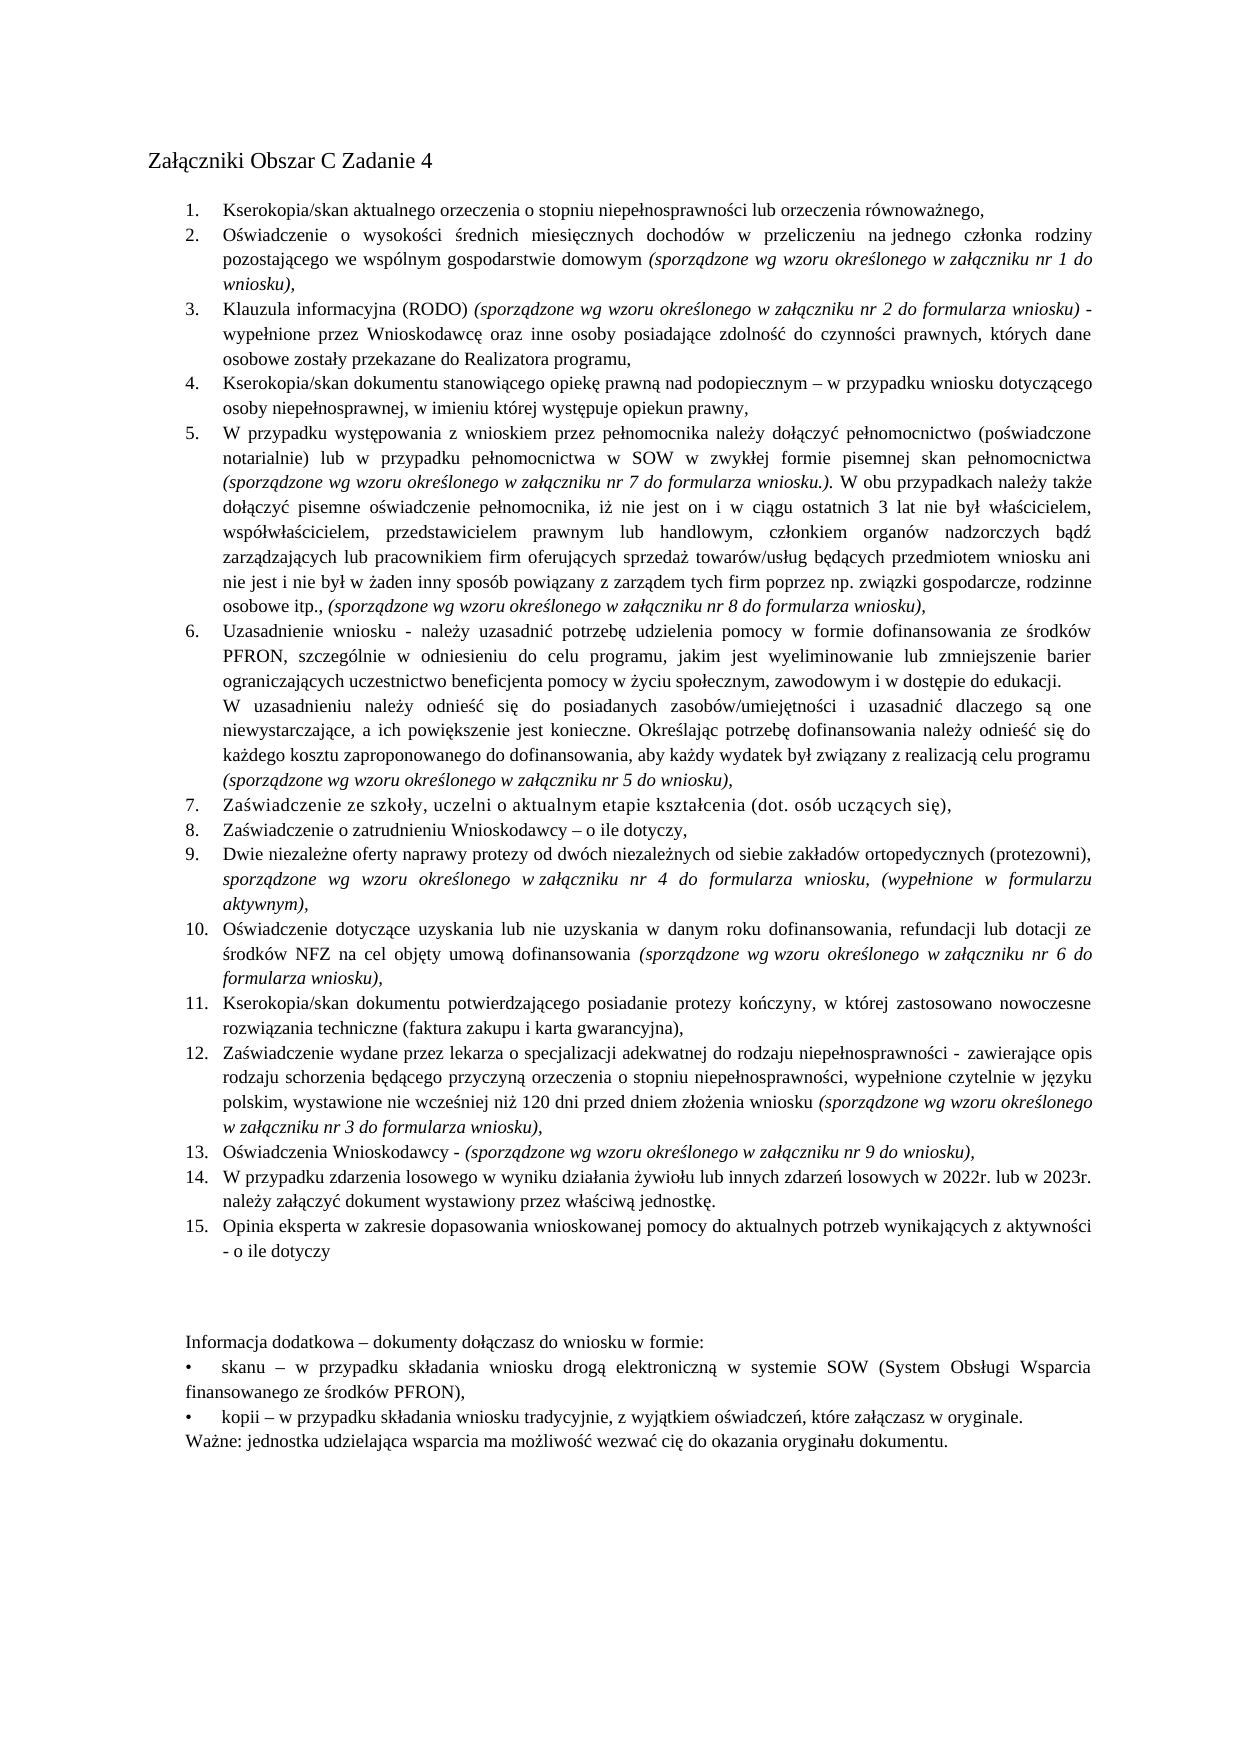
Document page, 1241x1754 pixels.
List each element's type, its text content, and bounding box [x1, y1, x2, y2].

list Kserokopia/skan dokumentu stanowiącego opiekę prawną nad podopiecznym – w przypadku wniosku dotyczącego osoby niepełnosprawnej, w imieniu której występuje opiekun prawny, [185, 372, 1093, 418]
list Uzasadnienie wniosku - należy uzasadnić potrzebę udzielenia pomocy w formie dofinansowania ze środków PFRON, szczególnie w odniesieniu do celu programu, jakim jest wyeliminowanie lub zmniejszenie barier ograniczających uczestnictwo beneficjenta pomocy w życiu społecznym, zawodowym i w dostępie do edukacji. [185, 620, 1093, 691]
list Opinia eksperta w zakresie dopasowania wnioskowanej pomocy do aktualnych potrzeb wynikających z aktywności - o ile dotyczy [185, 1215, 1093, 1261]
list Zaświadczenie o zatrudnieniu Wnioskodawcy – o ile dotyczy, [185, 818, 1093, 840]
list Oświadczenie o wysokości średnich miesięcznych dochodów w przeliczeniu na jednego członka rodziny pozostającego we wspólnym gospodarstwie domowym (sporządzone wg wzoru określonego w załączniku nr 1 do wniosku), [185, 223, 1093, 294]
text • kopii – w przypadku składania wniosku tradycyjnie, z wyjątkiem oświadczeń, które załączasz w oryginale. [185, 1406, 1093, 1427]
list Zaświadczenie ze szkoły, uczelni o aktualnym etapie kształcenia (dot. osób uczących się), [185, 794, 1093, 815]
list Oświadczenia Wnioskodawcy - (sporządzone wg wzoru określonego w załączniku nr 9 do wniosku), [185, 1141, 1093, 1162]
text • skanu – w przypadku składania wniosku drogą elektroniczną w systemie SOW (System Obsługi Wsparcia finansowanego ze środków PFRON), [185, 1356, 1093, 1402]
text Ważne: jednostka udzielająca wsparcia ma możliwość wezwać cię do okazania oryginału dokumentu. [185, 1430, 1093, 1452]
list Oświadczenie dotyczące uzyskania lub nie uzyskania w danym roku dofinansowania, refundacji lub dotacji ze środków NFZ na cel objęty umową dofinansowania (sporządzone wg wzoru określonego w załączniku nr 6 do formularza wniosku), [185, 918, 1093, 989]
list W przypadku zdarzenia losowego w wyniku działania żywiołu lub innych zdarzeń losowych w 2022r. lub w 2023r. należy załączyć dokument wystawiony przez właściwą jednostkę. [185, 1166, 1093, 1212]
list Klauzula informacyjna (RODO) (sporządzone wg wzoru określonego w załączniku nr 2 do formularza wniosku) - wypełnione przez Wnioskodawcę oraz inne osoby posiadające zdolność do czynności prawnych, których dane osobowe zostały przekazane do Realizatora programu, [185, 298, 1093, 369]
list W przypadku występowania z wnioskiem przez pełnomocnika należy dołączyć pełnomocnictwo (poświadczone notarialnie) lub w przypadku pełnomocnictwa w SOW w zwykłej formie pisemnej skan pełnomocnictwa (sporządzone wg wzoru określonego w załączniku nr 7 do formularza wniosku.). W obu przypadkach należy także dołączyć pisemne oświadczenie pełnomocnika, iż nie jest on i w ciągu ostatnich 3 lat nie był właścicielem, współwłaścicielem, przedstawicielem prawnym lub handlowym, członkiem organów nadzorczych bądź zarządzających lub pracownikiem firm oferujących sprzedaż towarów/usług będących przedmiotem wniosku ani nie jest i nie był w żaden inny sposób powiązany z zarządem tych firm poprzez np. związki gospodarcze, rodzinne osobowe itp., (sporządzone wg wzoru określonego w załączniku nr 8 do formularza wniosku), [185, 422, 1093, 617]
text Załączniki Obszar C Zadanie 4 [148, 148, 1093, 174]
list Dwie niezależne oferty naprawy protezy od dwóch niezależnych od siebie zakładów ortopedycznych (protezowni), sporządzone wg wzoru określonego w załączniku nr 4 do formularza wniosku, (wypełnione w formularzu aktywnym), [185, 843, 1093, 914]
list Kserokopia/skan aktualnego orzeczenia o stopniu niepełnosprawności lub orzeczenia równoważnego, [185, 199, 1093, 220]
list Zaświadczenie wydane przez lekarza o specjalizacji adekwatnej do rodzaju niepełnosprawności - zawierające opis rodzaju schorzenia będącego przyczyną orzeczenia o stopniu niepełnosprawności, wypełnione czytelnie w języku polskim, wystawione nie wcześniej niż 120 dni przed dniem złożenia wniosku (sporządzone wg wzoru określonego w załączniku nr 3 do formularza wniosku), [185, 1042, 1093, 1137]
text Informacja dodatkowa – dokumenty dołączasz do wniosku w formie: [185, 1331, 1093, 1353]
list W uzasadnieniu należy odnieść się do posiadanych zasobów/umiejętności i uzasadnić dlaczego są one niewystarczające, a ich powiększenie jest konieczne. Określając potrzebę dofinansowania należy odnieść się do każdego kosztu zaproponowanego do dofinansowania, aby każdy wydatek był związany z realizacją celu programu (sporządzone wg wzoru określonego w załączniku nr 5 do wniosku), [223, 694, 1093, 790]
list Kserokopia/skan dokumentu potwierdzającego posiadanie protezy kończyny, w której zastosowano nowoczesne rozwiązania techniczne (faktura zakupu i karta gwarancyjna), [185, 992, 1093, 1038]
